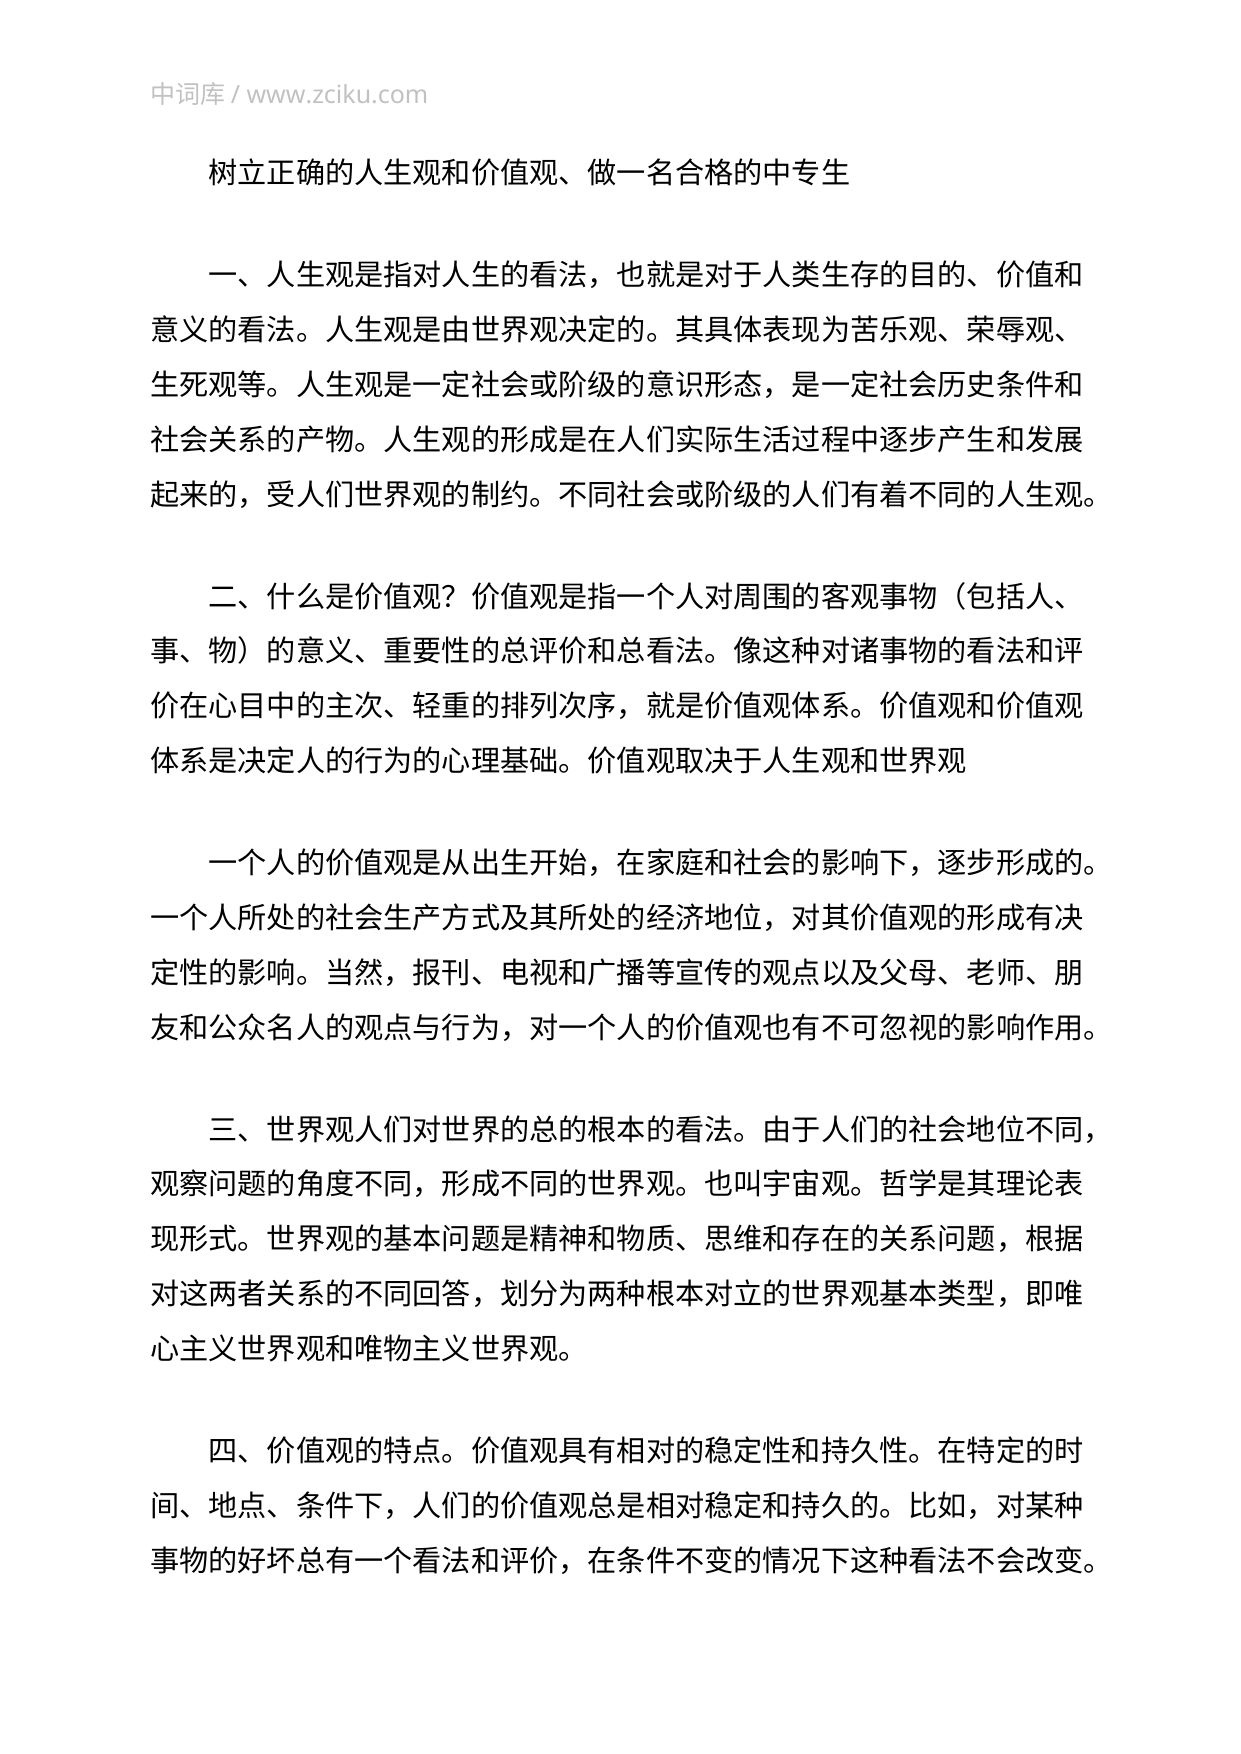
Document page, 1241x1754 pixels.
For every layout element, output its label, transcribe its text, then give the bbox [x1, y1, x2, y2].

text 二、什么是价值观？价值观是指一个人对周围的客观事物（包括人、事、物）的意义、重要性的总评价和总看法。像这种对诸事物的看法和评价在心目中的主次、轻重的排列次序，就是价值观体系。价值观和价值观体系是决定人的行为的心理基础。价值观取决于人生观和世界观 [150, 573, 1090, 780]
text 三、世界观人们对世界的总的根本的看法。由于人们的社会地位不同，观察问题的角度不同，形成不同的世界观。也叫宇宙观。哲学是其理论表现形式。世界观的基本问题是精神和物质、思维和存在的关系问题，根据对这两者关系的不同回答，划分为两种根本对立的世界观基本类型，即唯心主义世界观和唯物主义世界观。 [150, 1106, 1090, 1368]
text 一、人生观是指对人生的看法，也就是对于人类生存的目的、价值和意义的看法。人生观是由世界观决定的。其具体表现为苦乐观、荣辱观、生死观等。人生观是一定社会或阶级的意识形态，是一定社会历史条件和社会关系的产物。人生观的形成是在人们实际生活过程中逐步产生和发展起来的，受人们世界观的制约。不同社会或阶级的人们有着不同的人生观。 [150, 252, 1090, 514]
text 一个人的价值观是从出生开始，在家庭和社会的影响下，逐步形成的。一个人所处的社会生产方式及其所处的经济地位，对其价值观的形成有决定性的影响。当然，报刊、电视和广播等宣传的观点以及父母、老师、朋友和公众名人的观点与行为，对一个人的价值观也有不可忽视的影响作用。 [150, 839, 1090, 1047]
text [150, 1427, 1090, 1579]
text 树立正确的人生观和价值观、做一名合格的中专生 [150, 150, 1090, 192]
